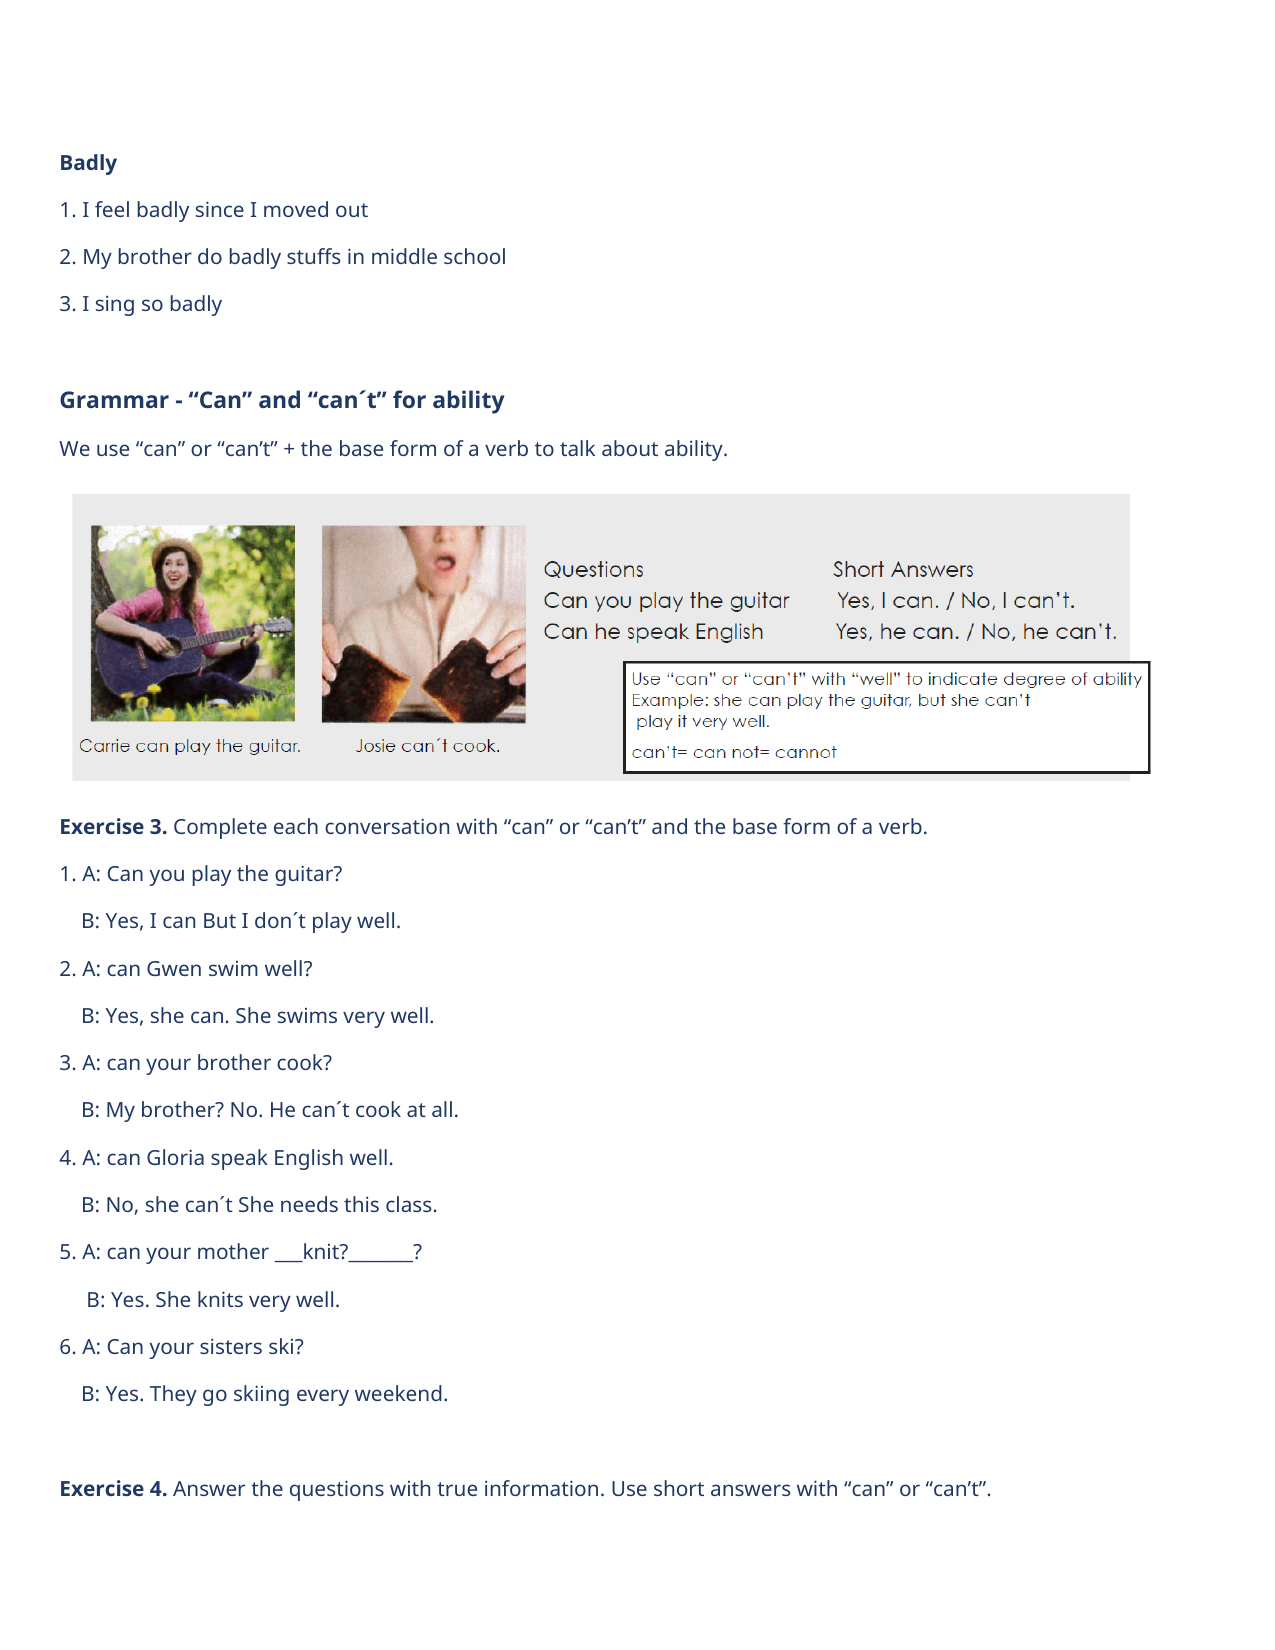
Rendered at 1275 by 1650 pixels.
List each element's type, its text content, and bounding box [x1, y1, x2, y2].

text Grammar - “Can” and “can´t” for ability [59, 384, 1098, 415]
text 2. My brother do badly stuffs in middle school [59, 242, 1098, 271]
text 3. A: can your brother cook? [59, 1048, 1098, 1077]
picture [59, 481, 1169, 793]
text Exercise 4. Answer the questions with true information. Use short answers with “can” or “can’t”. [59, 1474, 1098, 1502]
text 1. A: Can you play the guitar? [59, 859, 1098, 888]
text B: Yes. She knits very well. [59, 1285, 1098, 1313]
text 5. A: can your mother ___knit?_______? [59, 1237, 1098, 1266]
text B: My brother? No. He can´t cook at all. [59, 1096, 1098, 1124]
text 6. A: Can your sisters ski? [59, 1332, 1098, 1361]
text We use “can” or “can’t” + the base form of a verb to talk about ability. [59, 434, 1098, 463]
text 3. I sing so badly [59, 289, 1098, 318]
text Badly [59, 148, 1098, 176]
text B: No, she can´t She needs this class. [59, 1190, 1098, 1219]
text Exercise 3. Complete each conversation with “can” or “can’t” and the base form of a verb. [59, 812, 1098, 840]
text 4. A: can Gloria speak English well. [59, 1143, 1098, 1171]
text 1. I feel badly since I moved out [59, 195, 1098, 223]
text 2. A: can Gwen swim well? [59, 954, 1098, 982]
text B: Yes, I can But I don´t play well. [59, 906, 1098, 935]
text B: Yes. They go skiing every weekend. [59, 1379, 1098, 1408]
text B: Yes, she can. She swims very well. [59, 1001, 1098, 1029]
